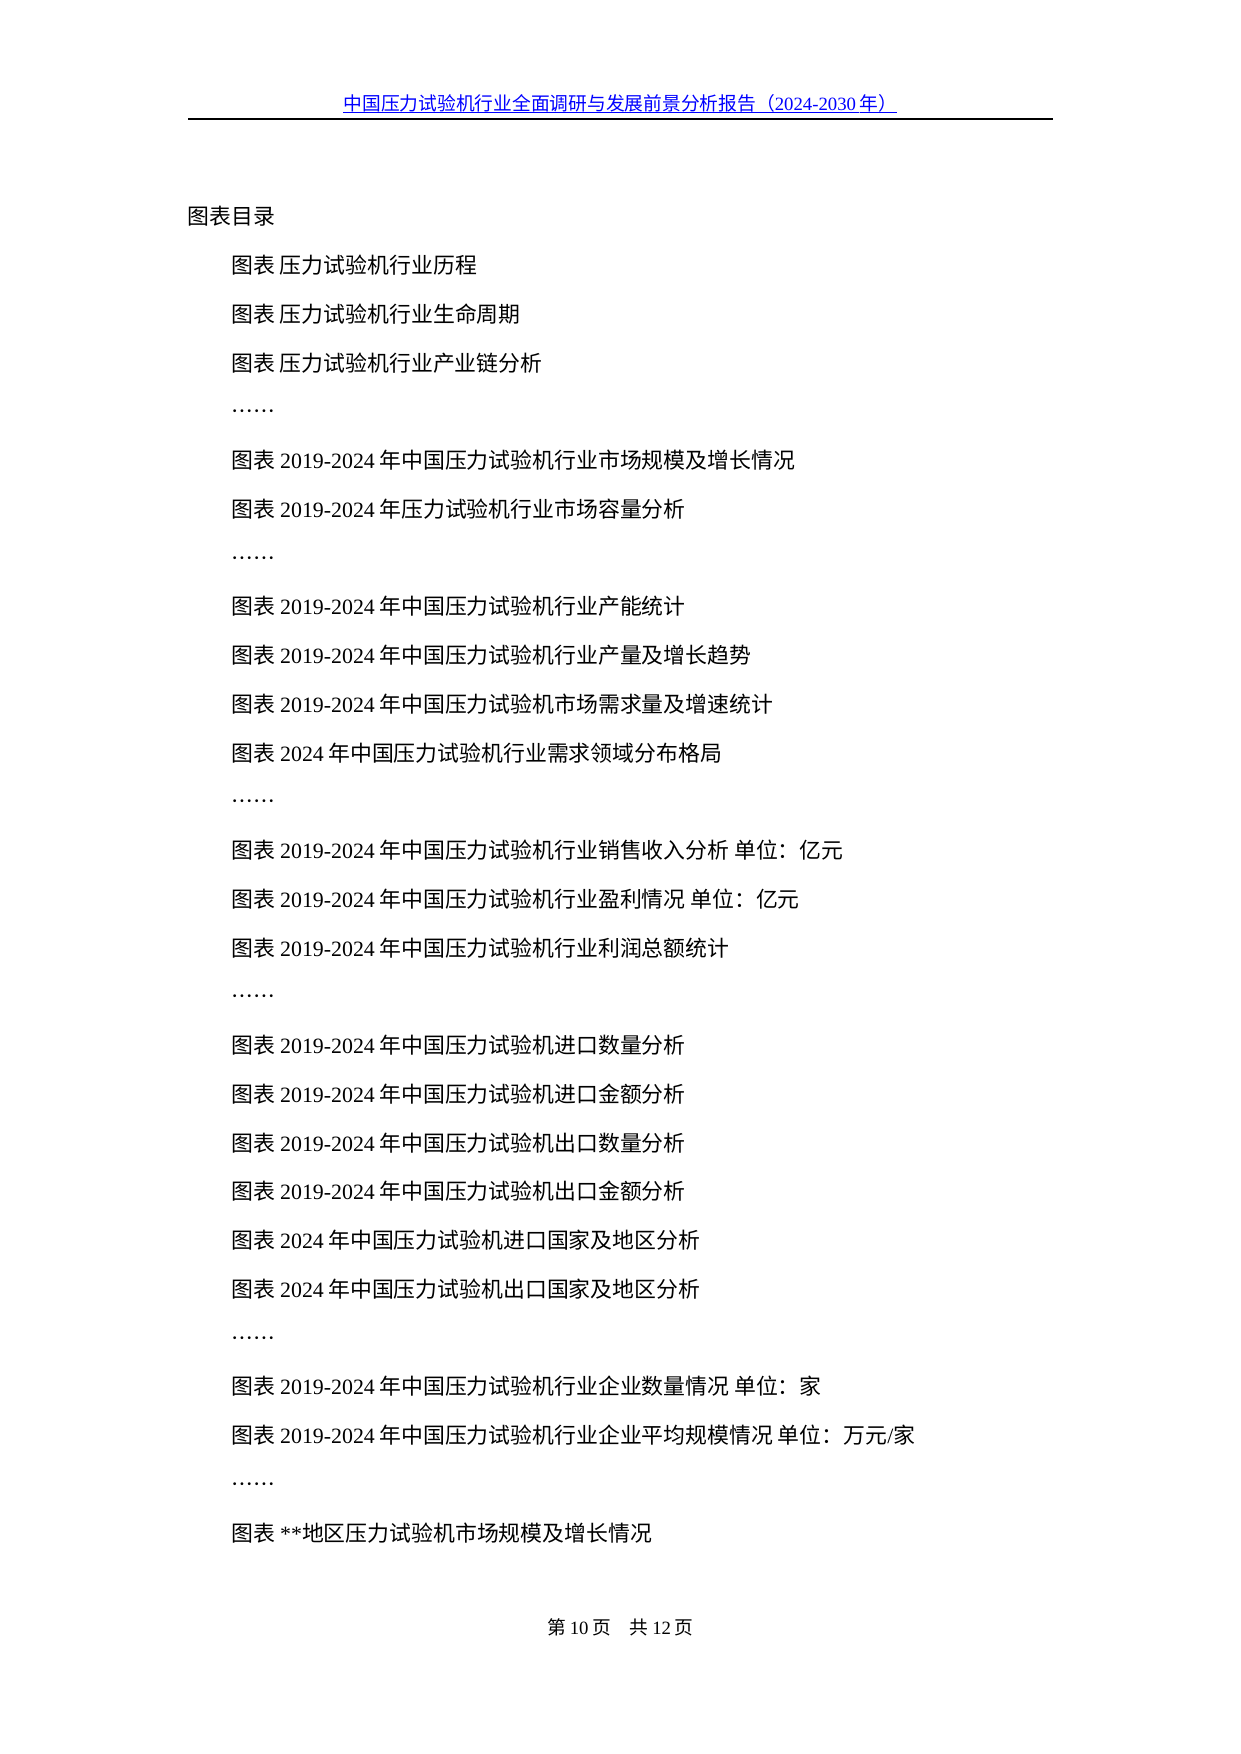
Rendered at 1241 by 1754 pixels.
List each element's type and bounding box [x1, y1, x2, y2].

text [187, 150, 1053, 1548]
